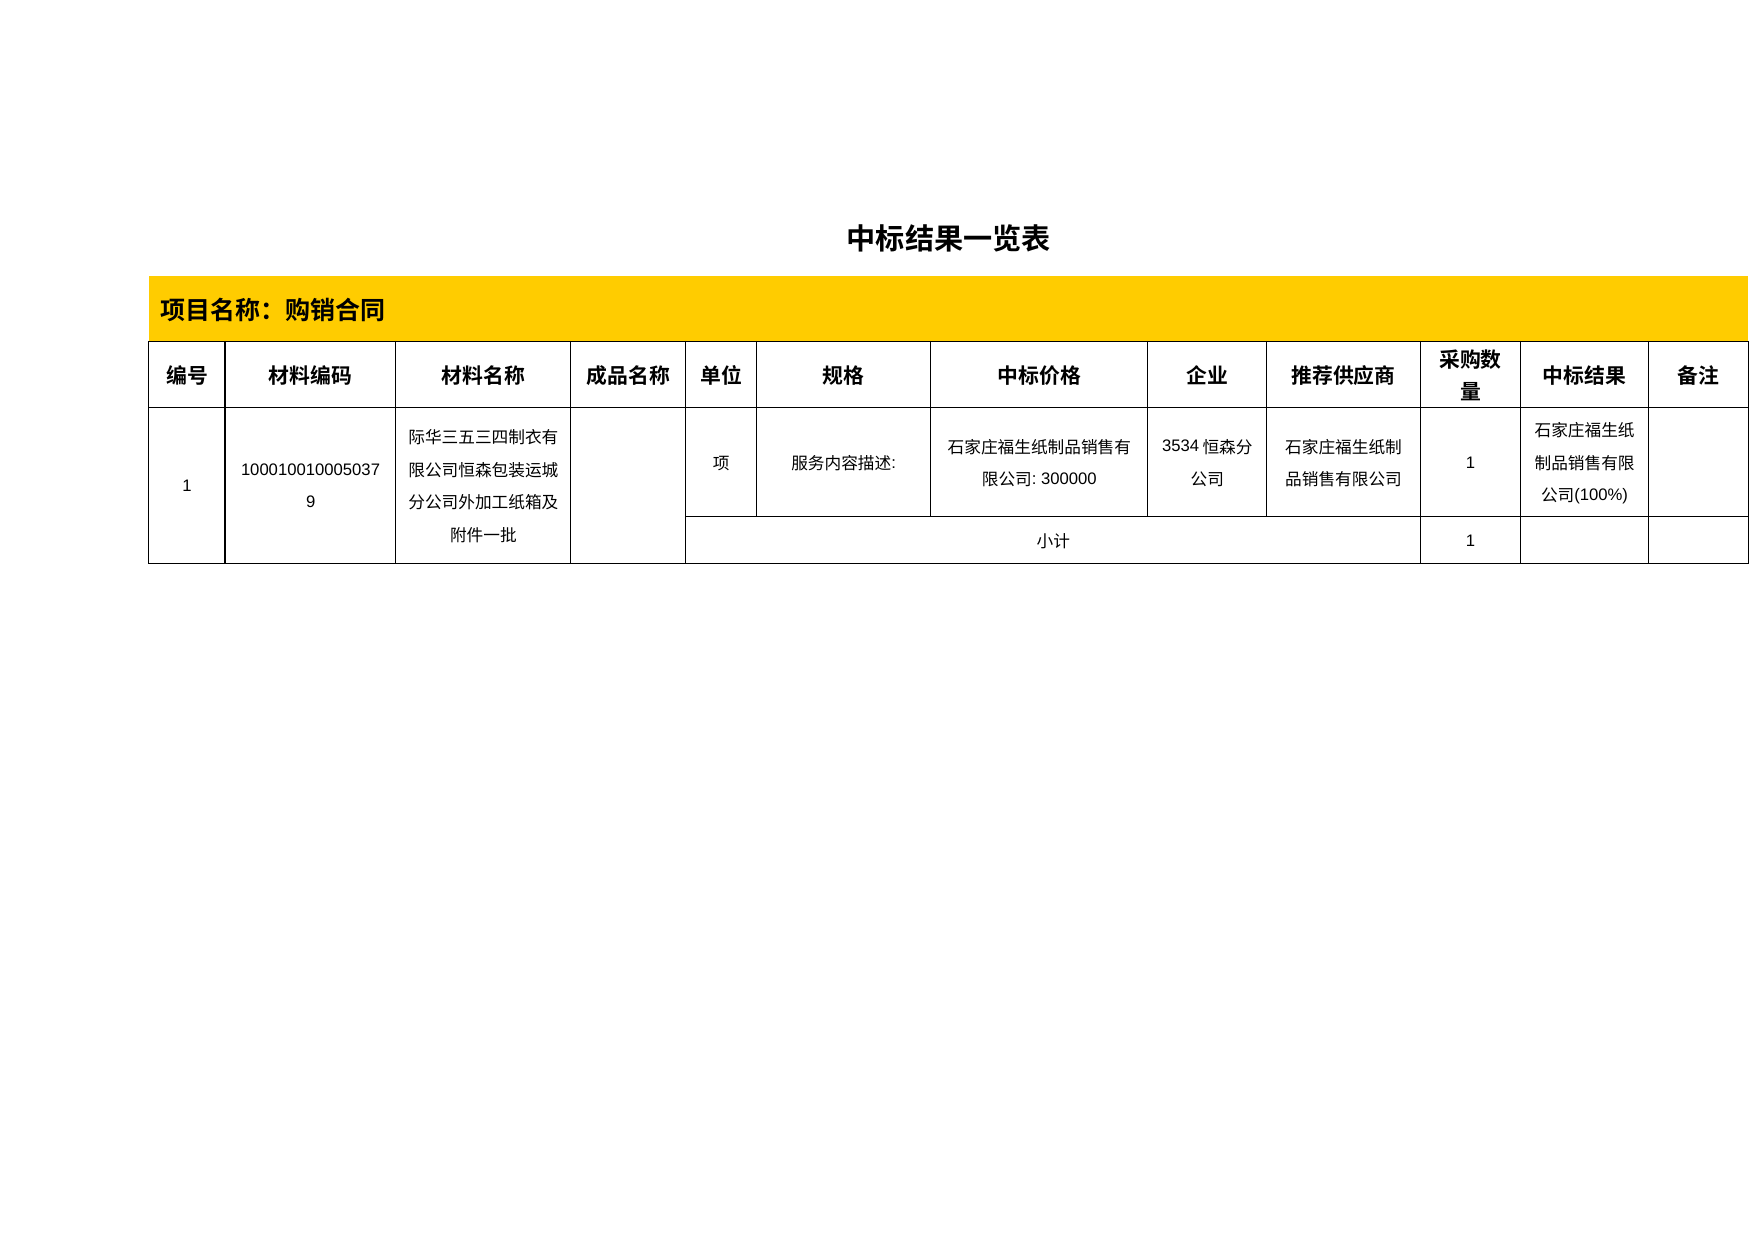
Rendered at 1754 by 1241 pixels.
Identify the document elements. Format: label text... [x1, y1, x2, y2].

table_cell 石家庄福生纸制品销售有限公司: 300000 [931, 408, 1147, 516]
table_cell 编号 [149, 342, 224, 407]
table_cell 项目名称：购销合同 [149, 276, 1748, 341]
table_cell 材料名称 [396, 342, 570, 407]
table_cell 石家庄福生纸制品销售有限公司 [1267, 408, 1420, 516]
table_cell 1 [1421, 408, 1520, 516]
table_cell 规格 [757, 342, 930, 407]
table_cell 单位 [686, 342, 756, 407]
table_cell 成品名称 [571, 342, 685, 407]
table_cell 材料编码 [226, 342, 395, 407]
table_cell 1 [149, 408, 224, 563]
table_cell [1649, 517, 1748, 563]
table_cell 采购数量 [1421, 342, 1520, 407]
table_cell 石家庄福生纸制品销售有限公司(100%) [1521, 408, 1648, 516]
table_cell 际华三五三四制衣有限公司恒森包装运城分公司外加工纸箱及附件一批 [396, 408, 570, 563]
table_cell 中标价格 [931, 342, 1147, 407]
table_cell 备注 [1649, 342, 1748, 407]
table_cell [571, 408, 685, 563]
table_header 中标结果一览表 [149, 198, 1748, 276]
table_cell 项 [686, 408, 756, 516]
table_cell 推荐供应商 [1267, 342, 1420, 407]
table_cell 企业 [1148, 342, 1266, 407]
table_cell 小计 [686, 517, 1420, 563]
table_cell 中标结果 [1521, 342, 1648, 407]
table_cell 1 [1421, 517, 1520, 563]
table_cell 1000100100050379 [226, 408, 395, 563]
table_cell 3534恒森分公司 [1148, 408, 1266, 516]
table_cell [1649, 408, 1748, 516]
table_cell [1521, 517, 1648, 563]
table_cell 服务内容描述: [757, 408, 930, 516]
